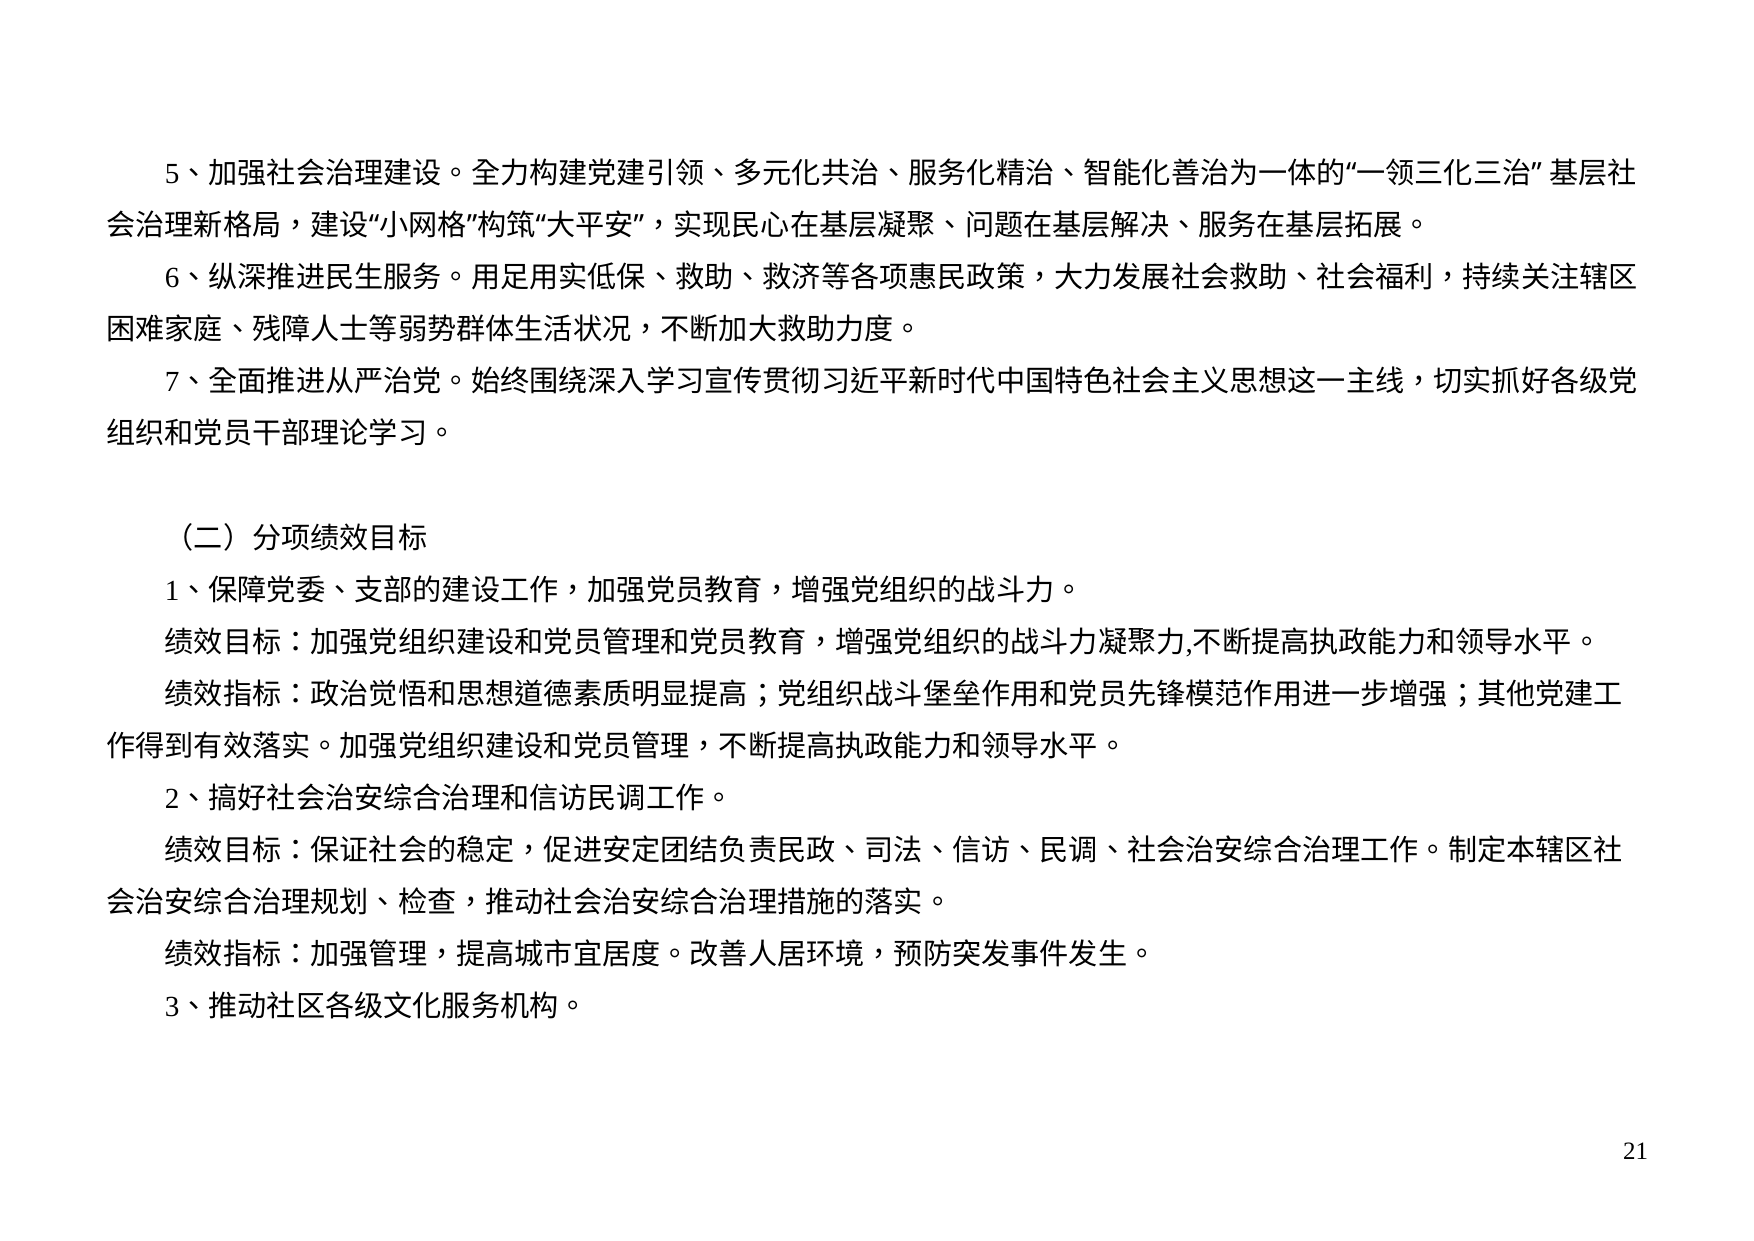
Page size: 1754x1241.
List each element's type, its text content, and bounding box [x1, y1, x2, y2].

text 5、加强社会治理建设。全力构建党建引领、多元化共治、服务化精治、智能化善治为一体的“一领三化三治” 基层社会治理新格局，建设“小网格”构筑“大平安”，实现民心在基层凝聚、问题在基层解决、服务在基层拓展。 [106, 142, 1648, 246]
text 7、全面推进从严治党。始终围绕深入学习宣传贯彻习近平新时代中国特色社会主义思想这一主线，切实抓好各级党组织和党员干部理论学习。 [106, 350, 1648, 454]
text 绩效指标：加强管理，提高城市宜居度。改善人居环境，预防突发事件发生。 [106, 923, 1648, 975]
text 绩效目标：保证社会的稳定，促进安定团结负责民政、司法、信访、民调、社会治安综合治理工作。制定本辖区社会治安综合治理规划、检查，推动社会治安综合治理措施的落实。 [106, 819, 1648, 923]
text 绩效指标：政治觉悟和思想道德素质明显提高；党组织战斗堡垒作用和党员先锋模范作用进一步增强；其他党建工作得到有效落实。加强党组织建设和党员管理，不断提高执政能力和领导水平。 [106, 663, 1648, 767]
text 2、搞好社会治安综合治理和信访民调工作。 [106, 767, 1648, 819]
text 3、推动社区各级文化服务机构。 [106, 975, 1648, 1027]
text 绩效目标：加强党组织建设和党员管理和党员教育，增强党组织的战斗力凝聚力,不断提高执政能力和领导水平。 [106, 611, 1648, 663]
text 6、纵深推进民生服务。用足用实低保、救助、救济等各项惠民政策，大力发展社会救助、社会福利，持续关注辖区困难家庭、残障人士等弱势群体生活状况，不断加大救助力度。 [106, 246, 1648, 350]
text （二）分项绩效目标 [106, 506, 1648, 558]
text 1、保障党委、支部的建设工作，加强党员教育，增强党组织的战斗力。 [106, 558, 1648, 611]
